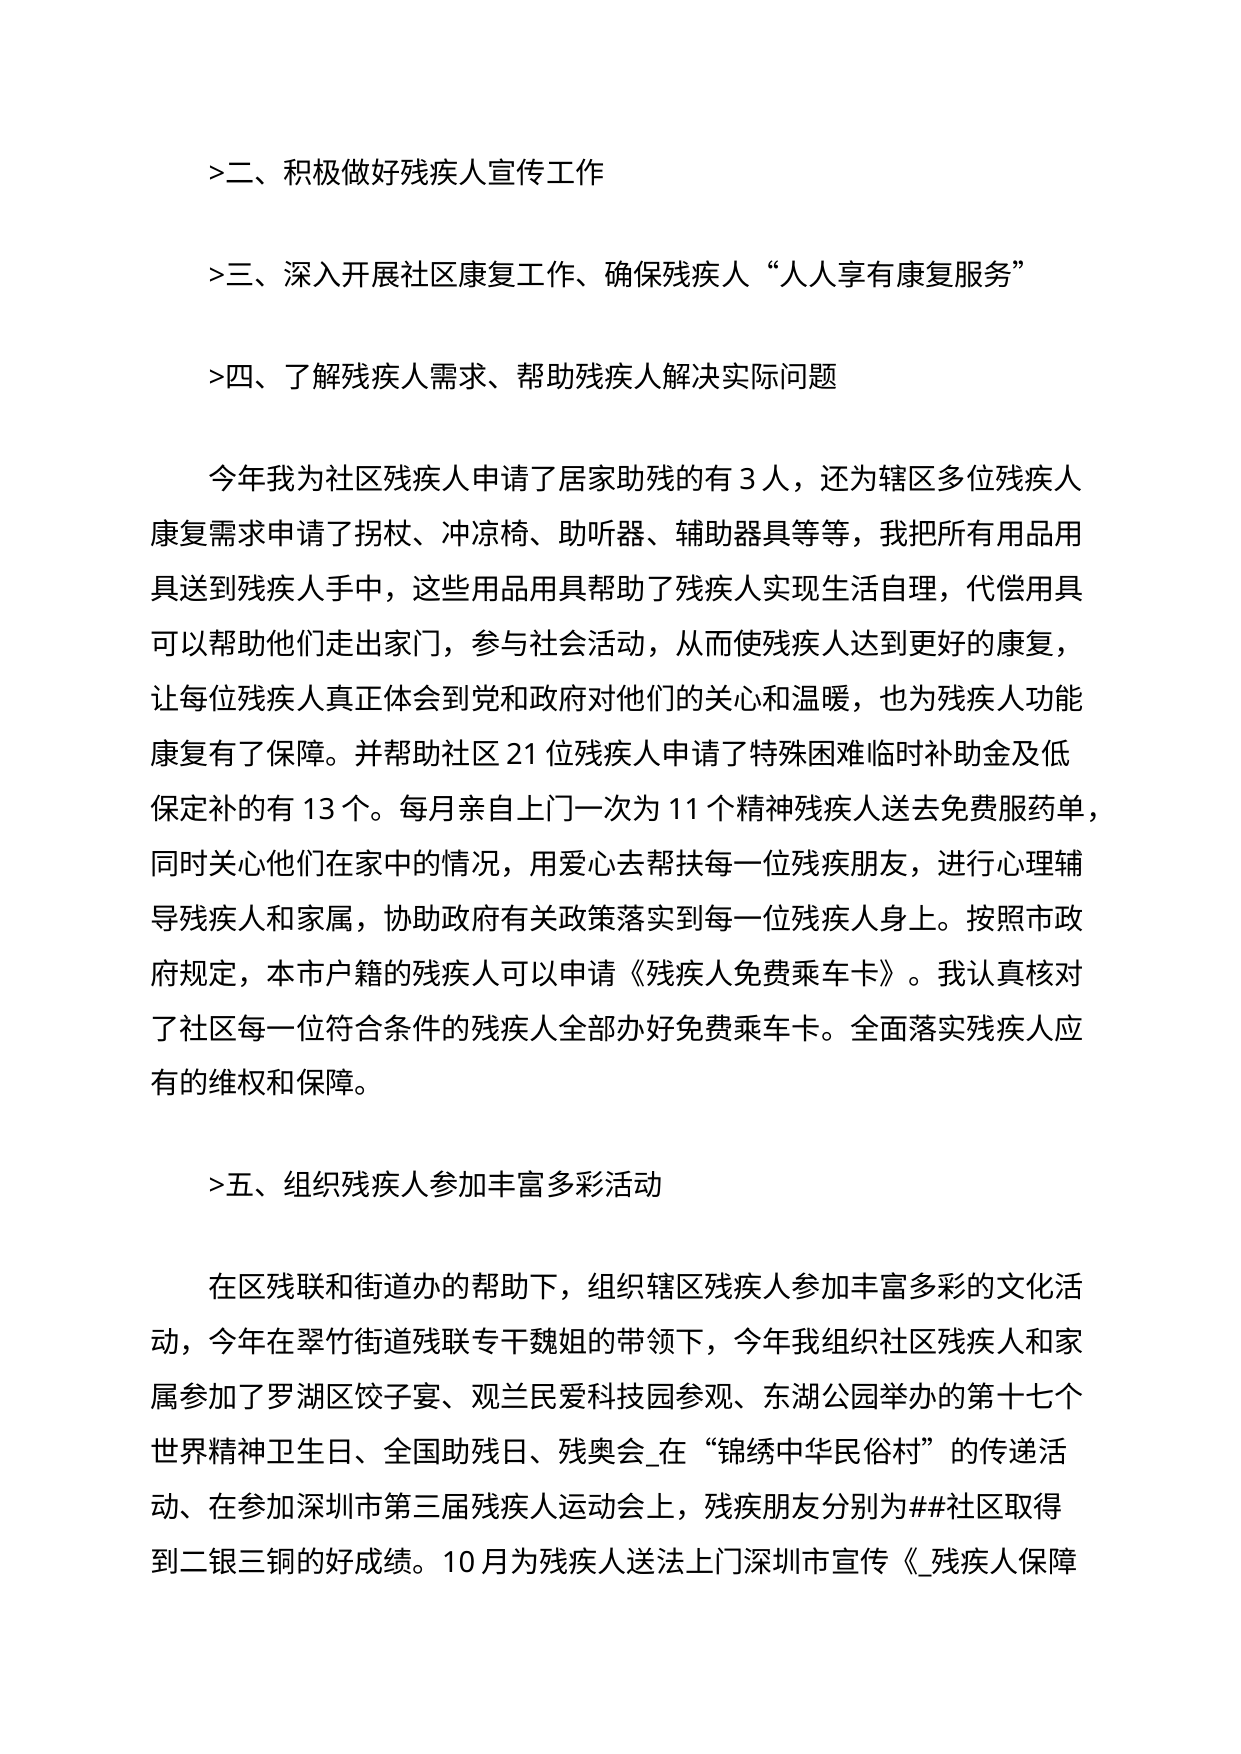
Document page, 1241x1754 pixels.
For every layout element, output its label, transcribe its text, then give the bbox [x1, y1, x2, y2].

text >五、组织残疾人参加丰富多彩活动 [150, 1162, 1090, 1204]
text >三、深入开展社区康复工作、确保残疾人“人人享有康复服务” [150, 252, 1090, 294]
text >四、了解残疾人需求、帮助残疾人解决实际问题 [150, 354, 1090, 396]
text 今年我为社区残疾人申请了居家助残的有3人，还为辖区多位残疾人康复需求申请了拐杖、冲凉椅、助听器、辅助器具等等，我把所有用品用具送到残疾人手中，这些用品用具帮助了残疾人实现生活自理，代偿用具可以帮助他们走出家门，参与社会活动，从而使残疾人达到更好的康复，让每位残疾人真正体会到党和政府对他们的关心和温暖，也为残疾人功能康复有了保障。并帮助社区21位残疾人申请了特殊困难临时补助金及低保定补的有13个。每月亲自上门一次为11个精神残疾人送去免费服药单，同时关心他们在家中的情况，用爱心去帮扶每一位残疾朋友，进行心理辅导残疾人和家属，协助政府有关政策落实到每一位残疾人身上。按照市政府规定，本市户籍的残疾人可以申请《残疾人免费乘车卡》。我认真核对了社区每一位符合条件的残疾人全部办好免费乘车卡。全面落实残疾人应有的维权和保障。 [150, 456, 1090, 1102]
text >二、积极做好残疾人宣传工作 [150, 150, 1090, 192]
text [150, 1264, 1090, 1581]
